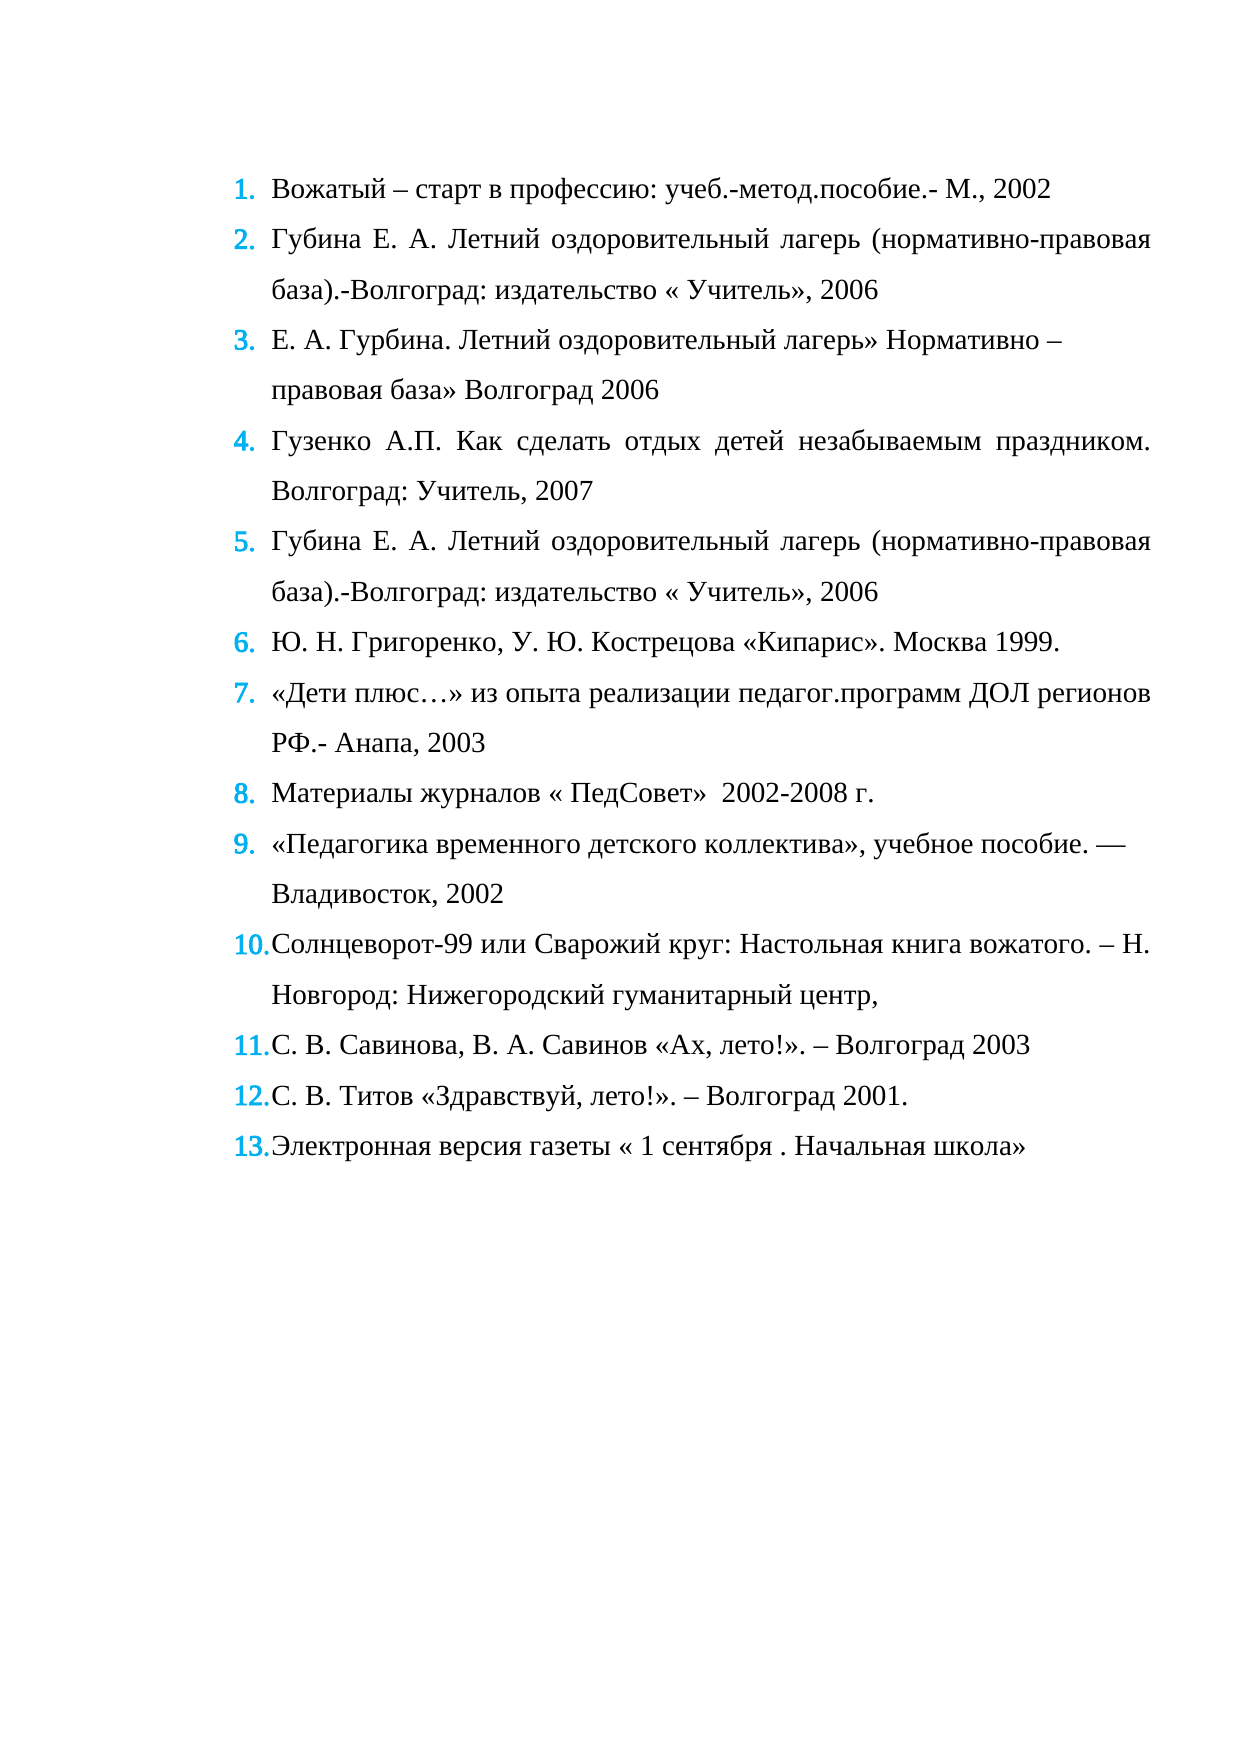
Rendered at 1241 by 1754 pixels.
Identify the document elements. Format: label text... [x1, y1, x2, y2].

list Е. А. Гурбина. Летний оздоровительный лагерь» Нормативно – правовая база» Волгоград 2006 [233, 322, 1152, 406]
list Гузенко А.П. Как сделать отдых детей незабываемым праздником. Волгоград: Учитель, 2007 [233, 423, 1152, 507]
list Солнцеворот-99 или Сварожий круг: Настольная книга вожатого. – Н. Новгород: Нижегородский гуманитарный центр, [233, 927, 1152, 1011]
list «Педагогика временного детского коллектива», учебное пособие. — Владивосток, 2002 [233, 826, 1152, 910]
list С. В. Савинова, В. А. Савинов «Ах, лето!». – Волгоград 2003 [233, 1027, 1152, 1061]
list Губина Е. А. Летний оздоровительный лагерь (нормативно-правовая база).-Волгоград: издательство « Учитель», 2006 [233, 523, 1152, 607]
list С. В. Титов «Здравствуй, лето!». – Волгоград 2001. [233, 1078, 1152, 1111]
list «Дети плюс…» из опыта реализации педагог.программ ДОЛ регионов РФ.- Анапа, 2003 [233, 675, 1152, 759]
list Материалы журналов « ПедСовет» 2002-2008 г. [233, 775, 1152, 809]
list Вожатый – старт в профессию: учеб.-метод.пособие.- М., 2002 [233, 171, 1152, 204]
list Ю. Н. Григоренко, У. Ю. Кострецова «Кипарис». Москва 1999. [233, 624, 1152, 658]
list Губина Е. А. Летний оздоровительный лагерь (нормативно-правовая база).-Волгоград: издательство « Учитель», 2006 [233, 221, 1152, 305]
list Электронная версия газеты « 1 сентября . Начальная школа» [233, 1128, 1152, 1162]
